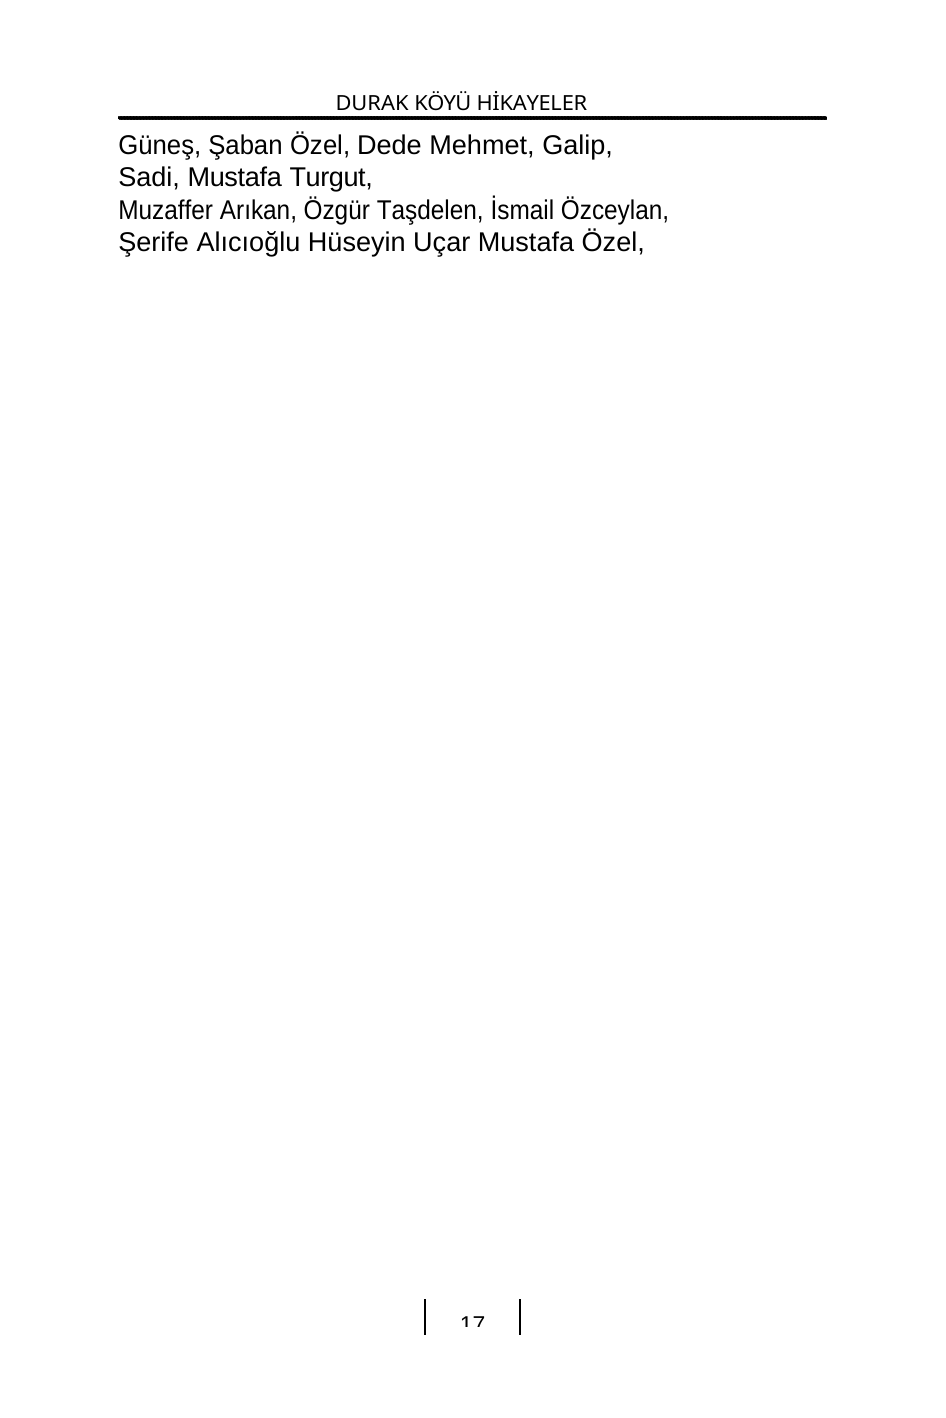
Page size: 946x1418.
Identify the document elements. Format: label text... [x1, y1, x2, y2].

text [118, 129, 627, 193]
text Muzaffer Arıkan, Özgür Taşdelen, İsmail Özceylan, Şerife Alıcıoğlu Hüseyin Uçar Mustafa Özel, [118, 194, 671, 257]
